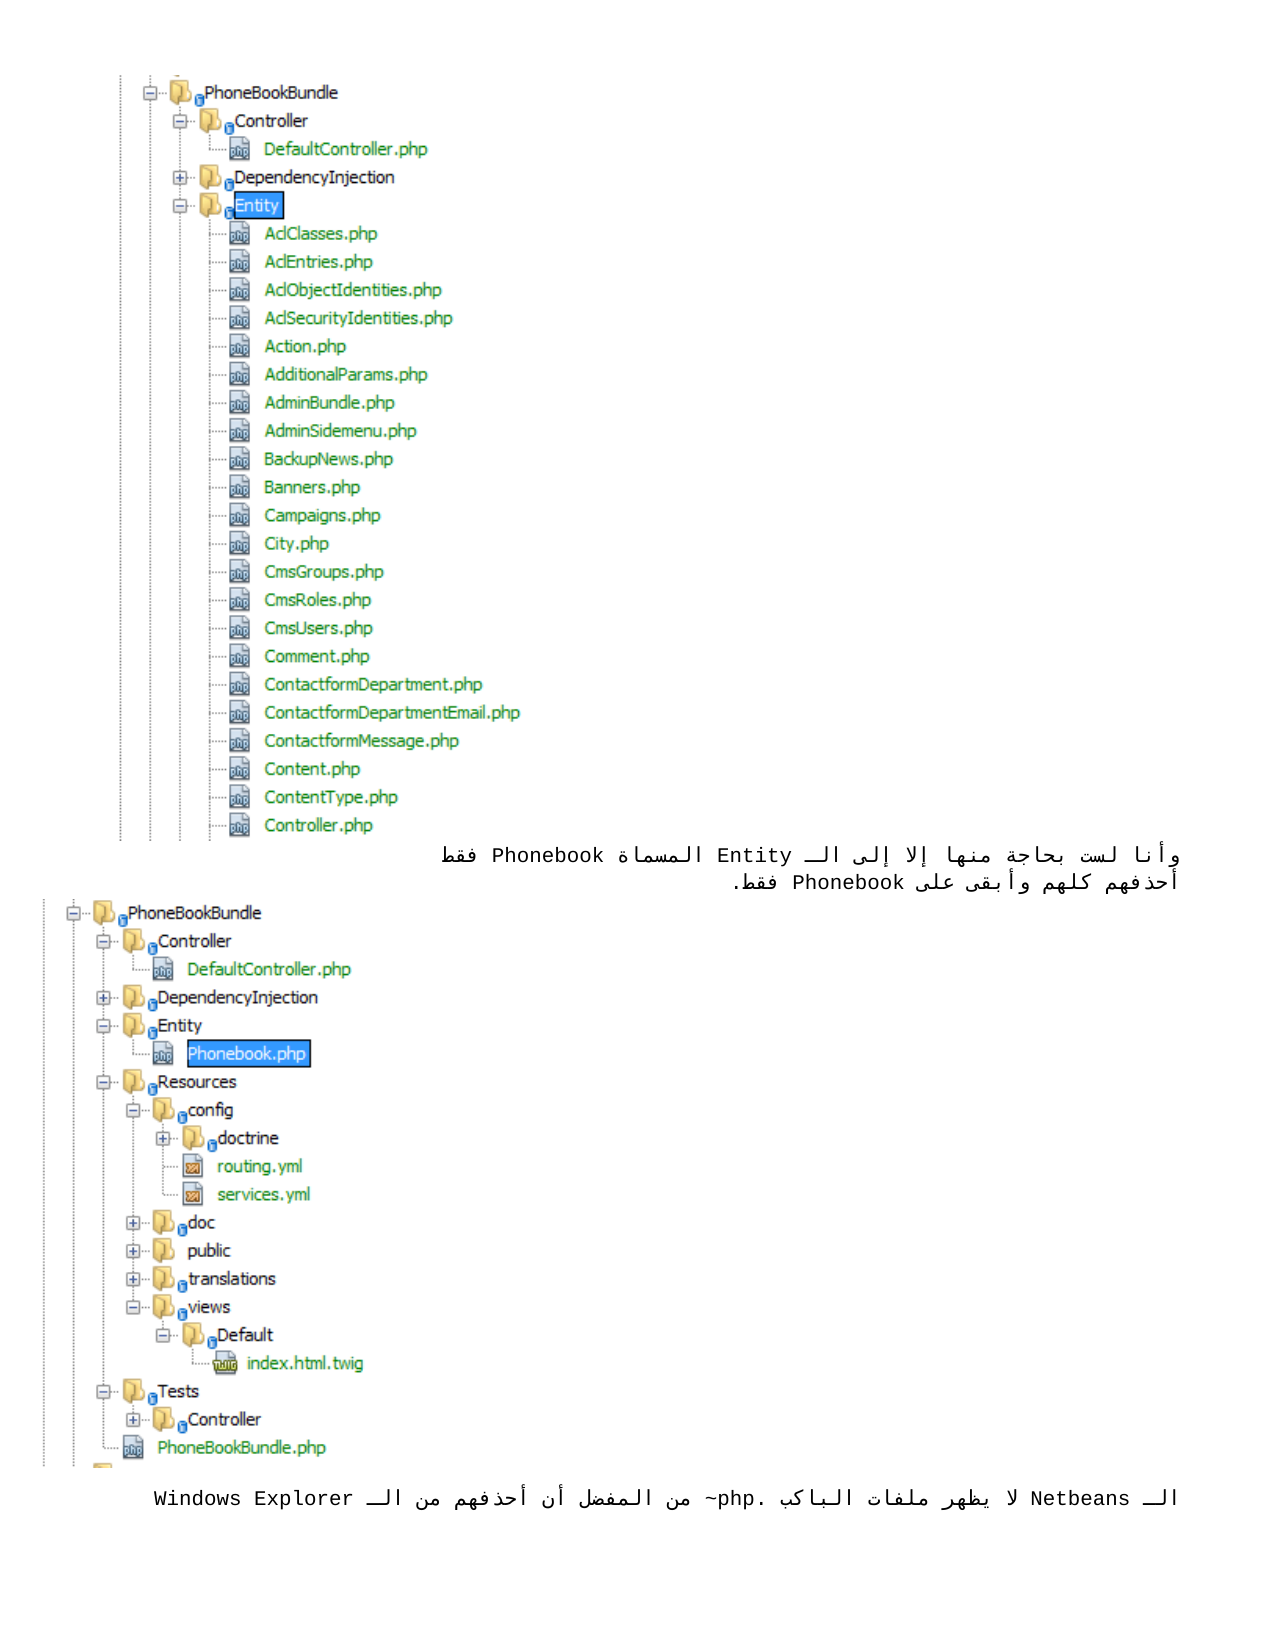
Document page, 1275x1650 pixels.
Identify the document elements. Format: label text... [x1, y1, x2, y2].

list وأنا لست بحاجة منها إلا إلى الـ Entity المسماة Phonebook فقط [24, 845, 1181, 868]
list أحذفهم كلهم وأبقى على Phonebook فقط. [24, 872, 1181, 896]
picture [23, 899, 504, 1468]
list الـ Netbeans لا يظهر ملفات الباكب .php~ من المفضل أن أحذفهم من الـ Windows Explorer [24, 1488, 1181, 1512]
picture [98, 75, 623, 841]
